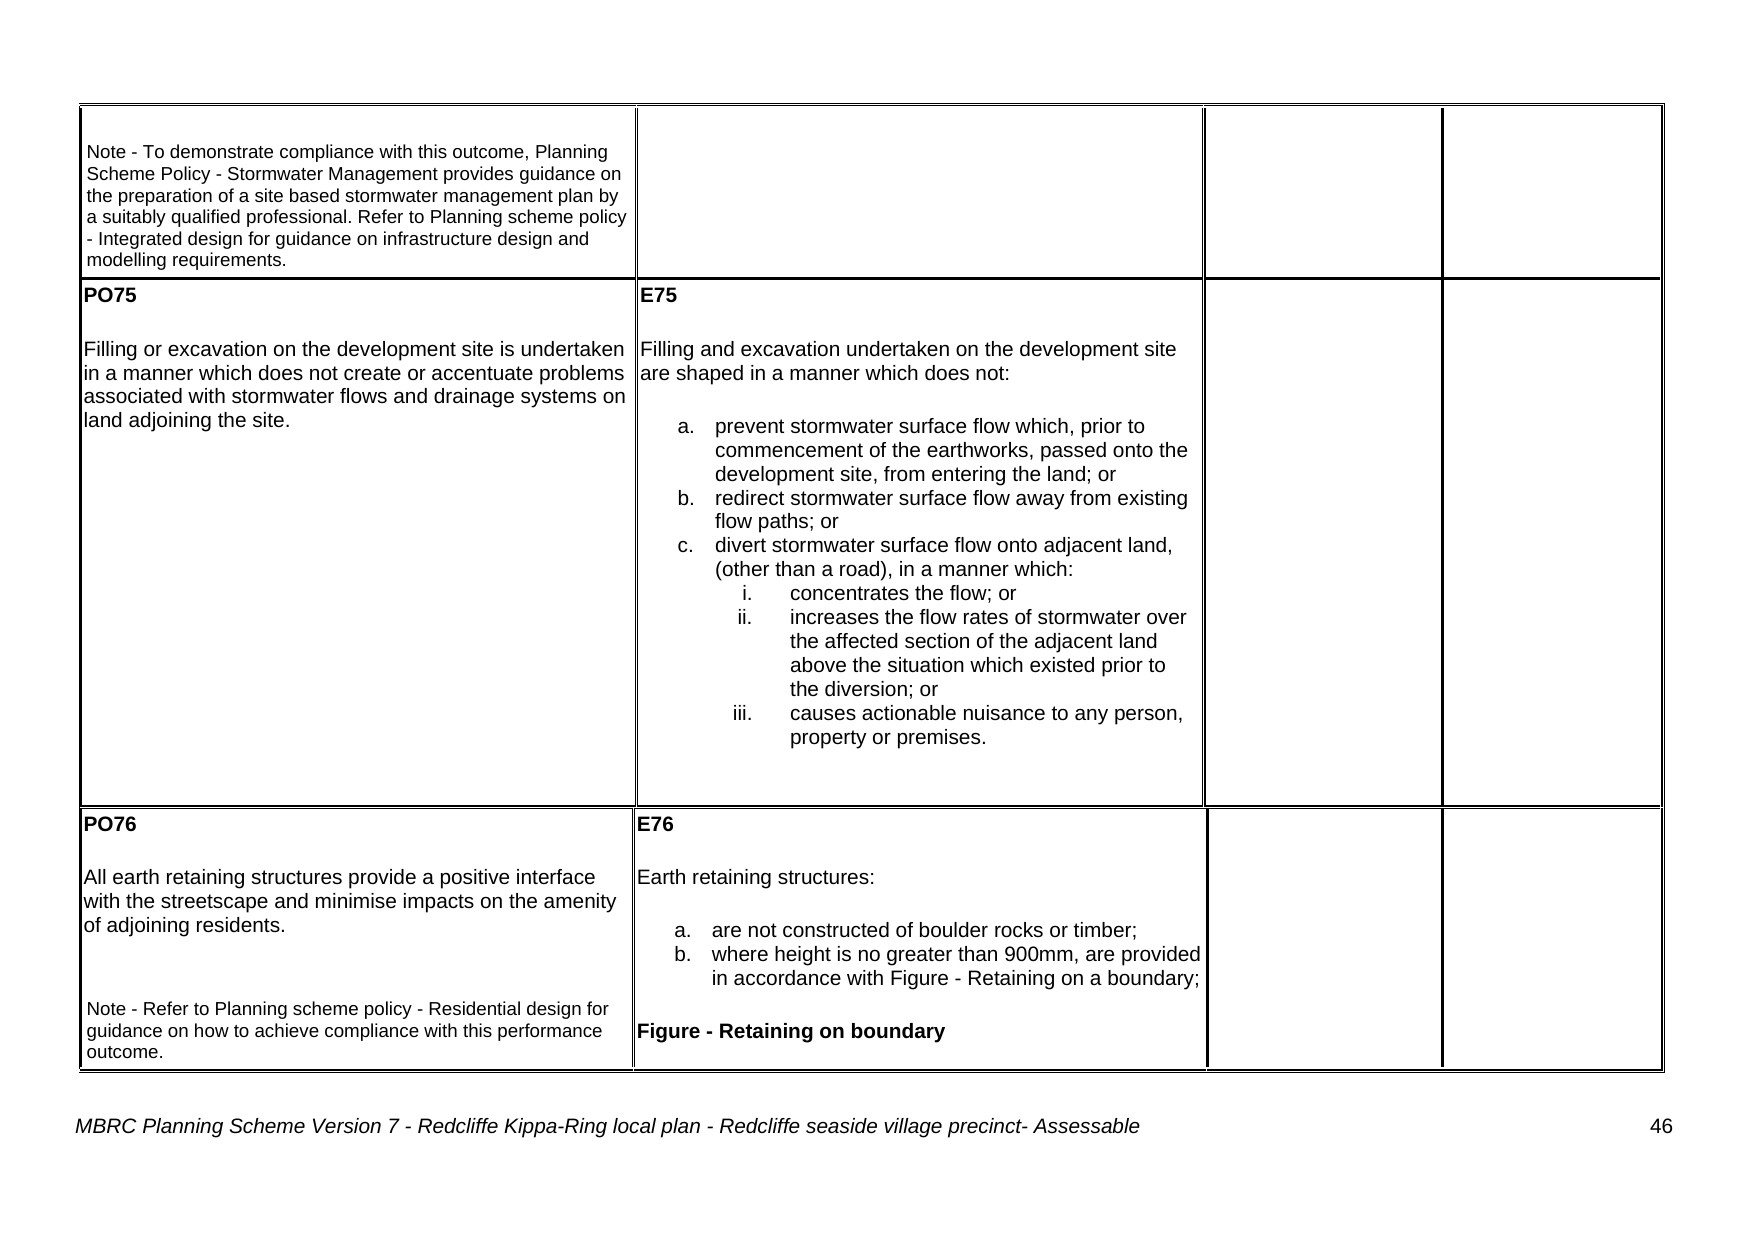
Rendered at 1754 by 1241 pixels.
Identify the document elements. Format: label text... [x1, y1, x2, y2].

table_cell [1442, 106, 1661, 277]
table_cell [80, 809, 633, 1069]
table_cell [634, 809, 1207, 1069]
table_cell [80, 106, 637, 277]
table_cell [637, 104, 1204, 277]
table_cell [1442, 805, 1662, 1069]
table_cell [1207, 809, 1442, 1069]
table_cell [1204, 106, 1442, 277]
table_cell E75 Filling and excavation undertaken on the development site are shaped in a manner which does not: prevent stormwater surface flow which, prior to commencement of the earthworks, passed onto the development site, from entering the land; or redirect stormwater surface flow away from existing flow paths; or divert stormwater surface flow onto adjacent land, (other than a road), in a manner which: concentrates the flow; or increases the flow rates of stormwater over the affected section of the adjacent land above the situation which existed prior to the diversion; or causes actionable nuisance to any person, property or premises. [638, 280, 1202, 805]
table_cell [1444, 277, 1661, 805]
table_cell [1206, 280, 1441, 805]
table_cell PO75 Filling or excavation on the development site is undertaken in a manner which does not create or accentuate problems associated with stormwater flows and drainage systems on land adjoining the site. [82, 280, 635, 805]
